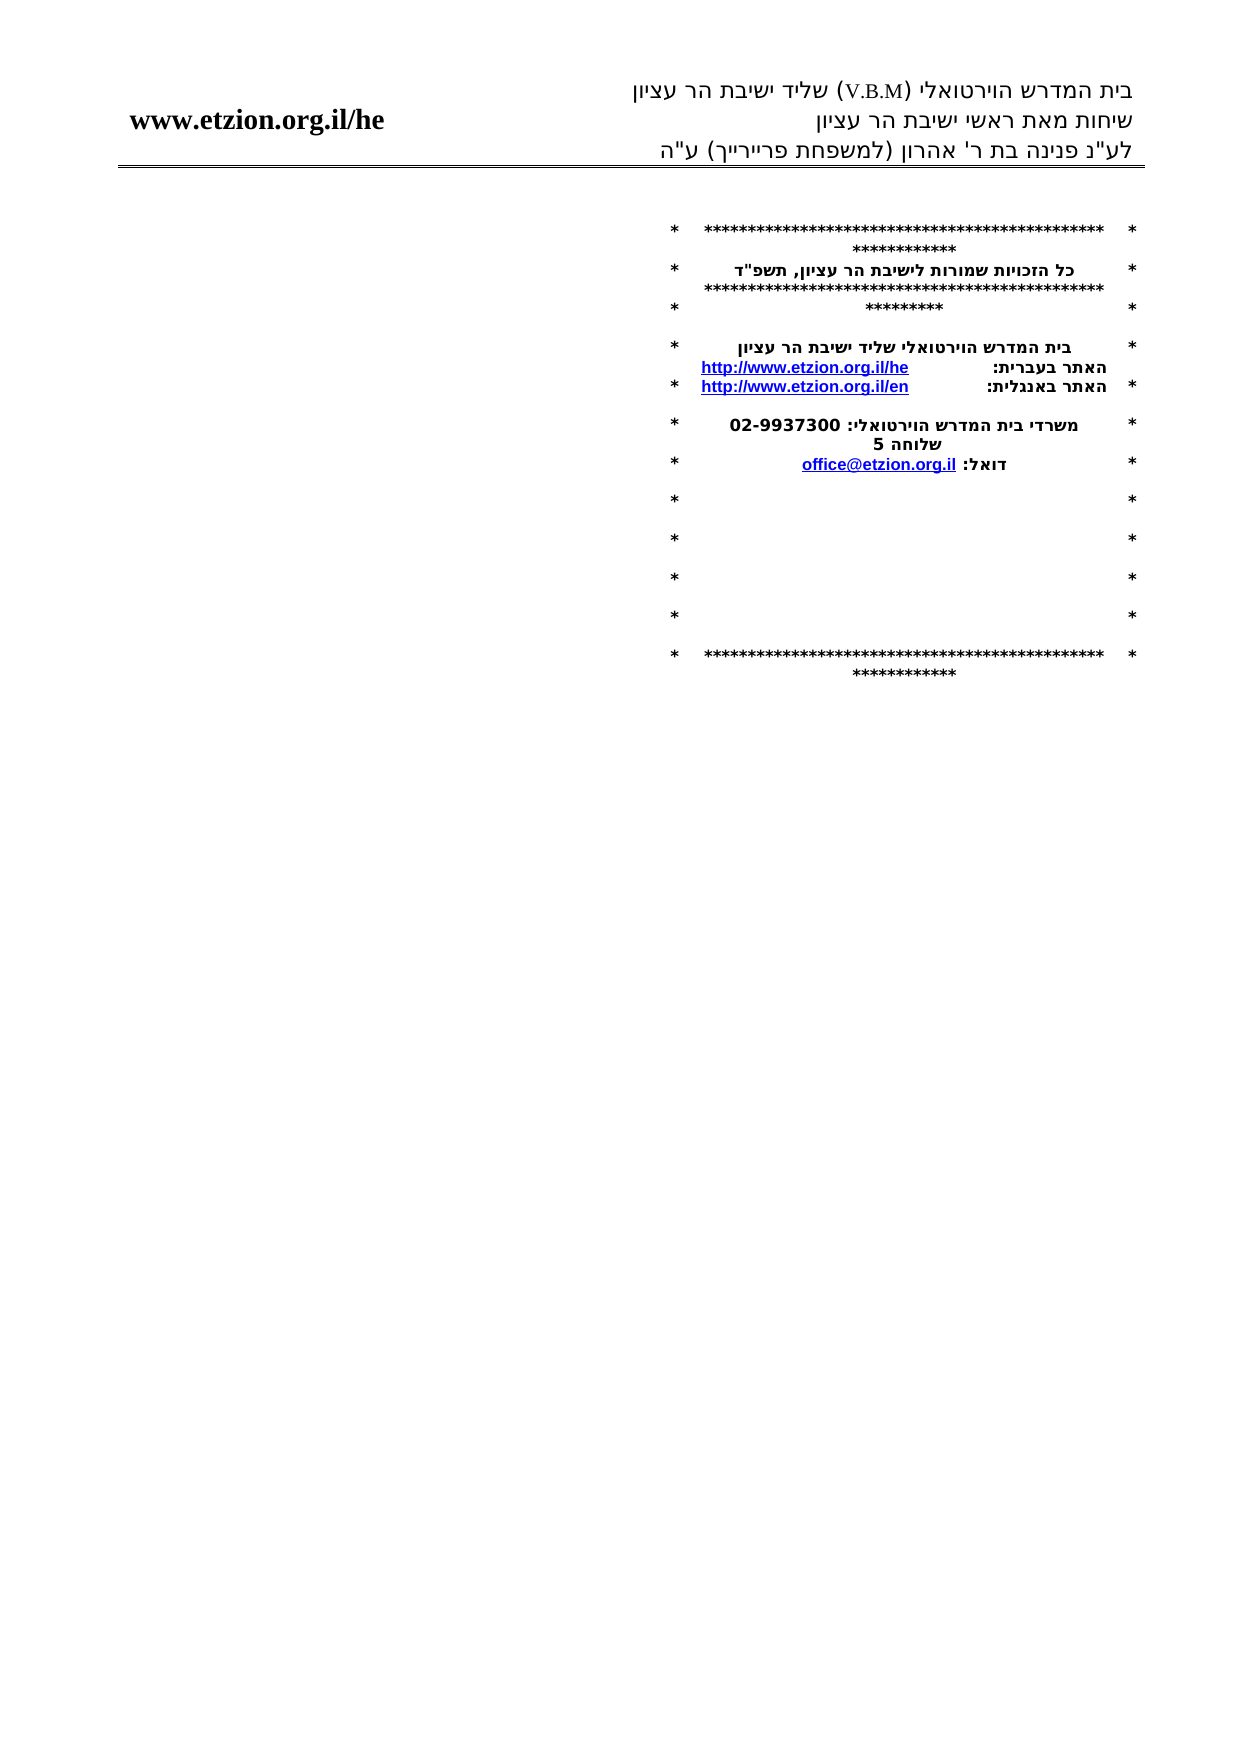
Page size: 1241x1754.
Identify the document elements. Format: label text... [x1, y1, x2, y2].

table_cell * * * * * * * * * * [1119, 261, 1148, 646]
table_cell כל הזכויות שמורות לישיבת הר עציון, תשפ"ד ******************************************************* בית המדרש הוירטואלי שליד ישיבת הר עציון האתר בעברית: http://www.etzion.org.il/he האתר באנגלית: http://www.etzion.org.il/en משרדי בית המדרש הוירטואלי: 02-9937300 שלוחה 5 דואל: office@etzion.org.il [690, 261, 1118, 646]
table_header * [661, 222, 690, 261]
table_header * [1119, 222, 1148, 261]
table_cell * [661, 646, 690, 685]
table_cell * [1119, 646, 1148, 685]
table_cell ********************************************************** [690, 646, 1118, 685]
table_cell * * * * * * * * * * [661, 261, 690, 646]
table_header ********************************************************** [690, 222, 1118, 261]
